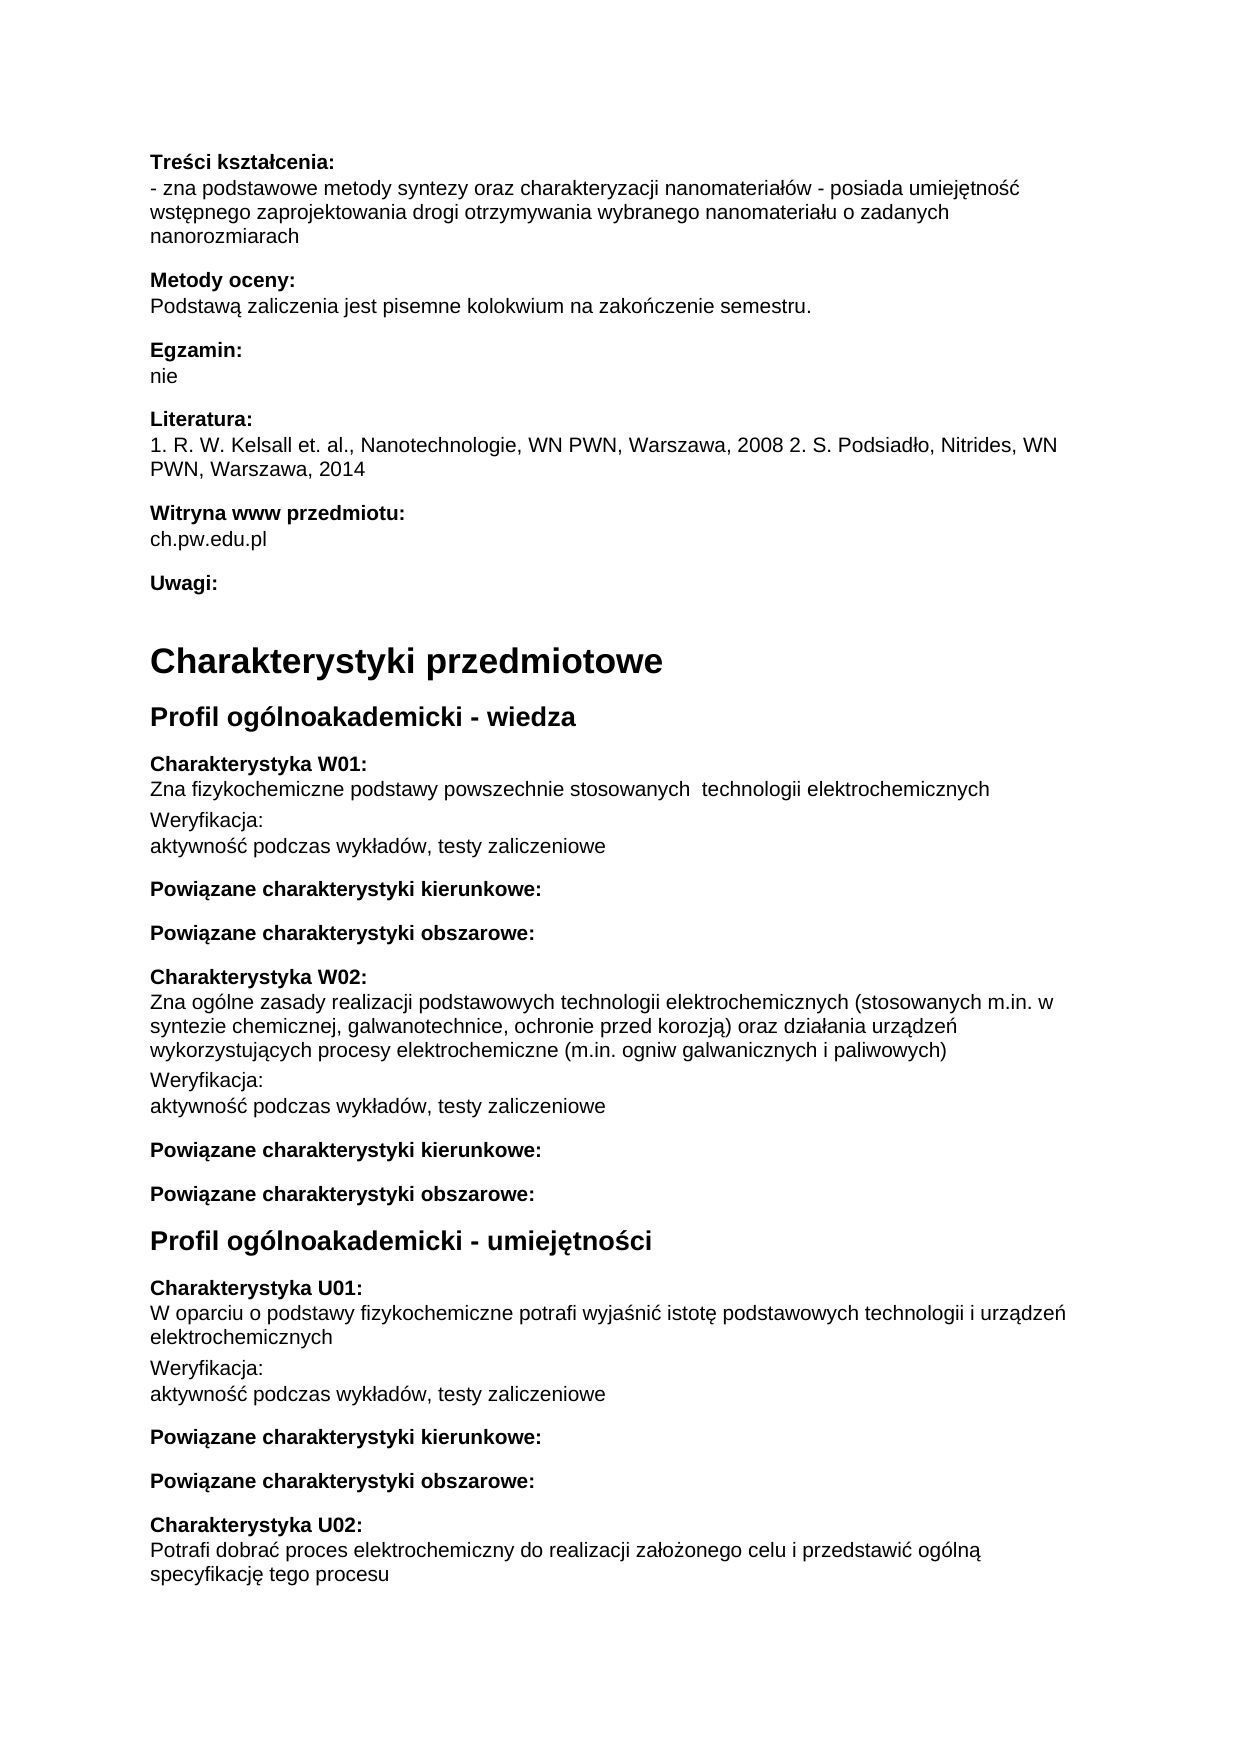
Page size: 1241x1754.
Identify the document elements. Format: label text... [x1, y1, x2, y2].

text Zna fizykochemiczne podstawy powszechnie stosowanych technologii elektrochemicznych [150, 777, 1090, 801]
text Weryfikacja: [150, 1355, 1090, 1379]
text Powiązane charakterystyki kierunkowe: [150, 877, 1090, 901]
text Powiązane charakterystyki obszarowe: [150, 1181, 1090, 1205]
text Charakterystyka U01: [150, 1276, 1090, 1300]
text Powiązane charakterystyki kierunkowe: [150, 1425, 1090, 1449]
text Witryna www przedmiotu: [150, 501, 1090, 525]
text - zna podstawowe metody syntezy oraz charakteryzacji nanomateriałów - posiada umiejętność wstępnego zaprojektowania drogi otrzymywania wybranego nanomateriału o zadanych nanorozmiarach [150, 176, 1090, 248]
subtitle Profil ogólnoakademicki - wiedza [150, 701, 1090, 732]
text ch.pw.edu.pl [150, 527, 1090, 551]
text Egzamin: [150, 337, 1090, 361]
text Charakterystyka U02: [150, 1513, 1090, 1537]
text Metody oceny: [150, 268, 1090, 292]
text nie [150, 363, 1090, 387]
text Powiązane charakterystyki obszarowe: [150, 1469, 1090, 1493]
text aktywność podczas wykładów, testy zaliczeniowe [150, 1381, 1090, 1405]
text Potrafi dobrać proces elektrochemiczny do realizacji założonego celu i przedstawić ogólną specyfikację tego procesu [150, 1538, 1090, 1586]
text Charakterystyka W01: [150, 752, 1090, 776]
text Powiązane charakterystyki kierunkowe: [150, 1138, 1090, 1162]
text aktywność podczas wykładów, testy zaliczeniowe [150, 1094, 1090, 1118]
text Powiązane charakterystyki obszarowe: [150, 921, 1090, 945]
text W oparciu o podstawy fizykochemiczne potrafi wyjaśnić istotę podstawowych technologii i urządzeń elektrochemicznych [150, 1301, 1090, 1349]
text Uwagi: [150, 571, 1090, 595]
text Literatura: [150, 407, 1090, 431]
text aktywność podczas wykładów, testy zaliczeniowe [150, 833, 1090, 857]
subtitle Charakterystyki przedmiotowe [150, 641, 1090, 681]
text Weryfikacja: [150, 1068, 1090, 1092]
text Zna ogólne zasady realizacji podstawowych technologii elektrochemicznych (stosowanych m.in. w syntezie chemicznej, galwanotechnice, ochronie przed korozją) oraz działania urządzeń wykorzystujących procesy elektrochemiczne (m.in. ogniw galwanicznych i paliwowych) [150, 990, 1090, 1062]
text Podstawą zaliczenia jest pisemne kolokwium na zakończenie semestru. [150, 294, 1090, 318]
text 1. R. W. Kelsall et. al., Nanotechnologie, WN PWN, Warszawa, 2008 2. S. Podsiadło, Nitrides, WN PWN, Warszawa, 2014 [150, 433, 1090, 481]
subtitle Profil ogólnoakademicki - umiejętności [150, 1225, 1090, 1256]
text Weryfikacja: [150, 807, 1090, 831]
text Charakterystyka W02: [150, 965, 1090, 989]
text Treści kształcenia: [150, 150, 1090, 174]
